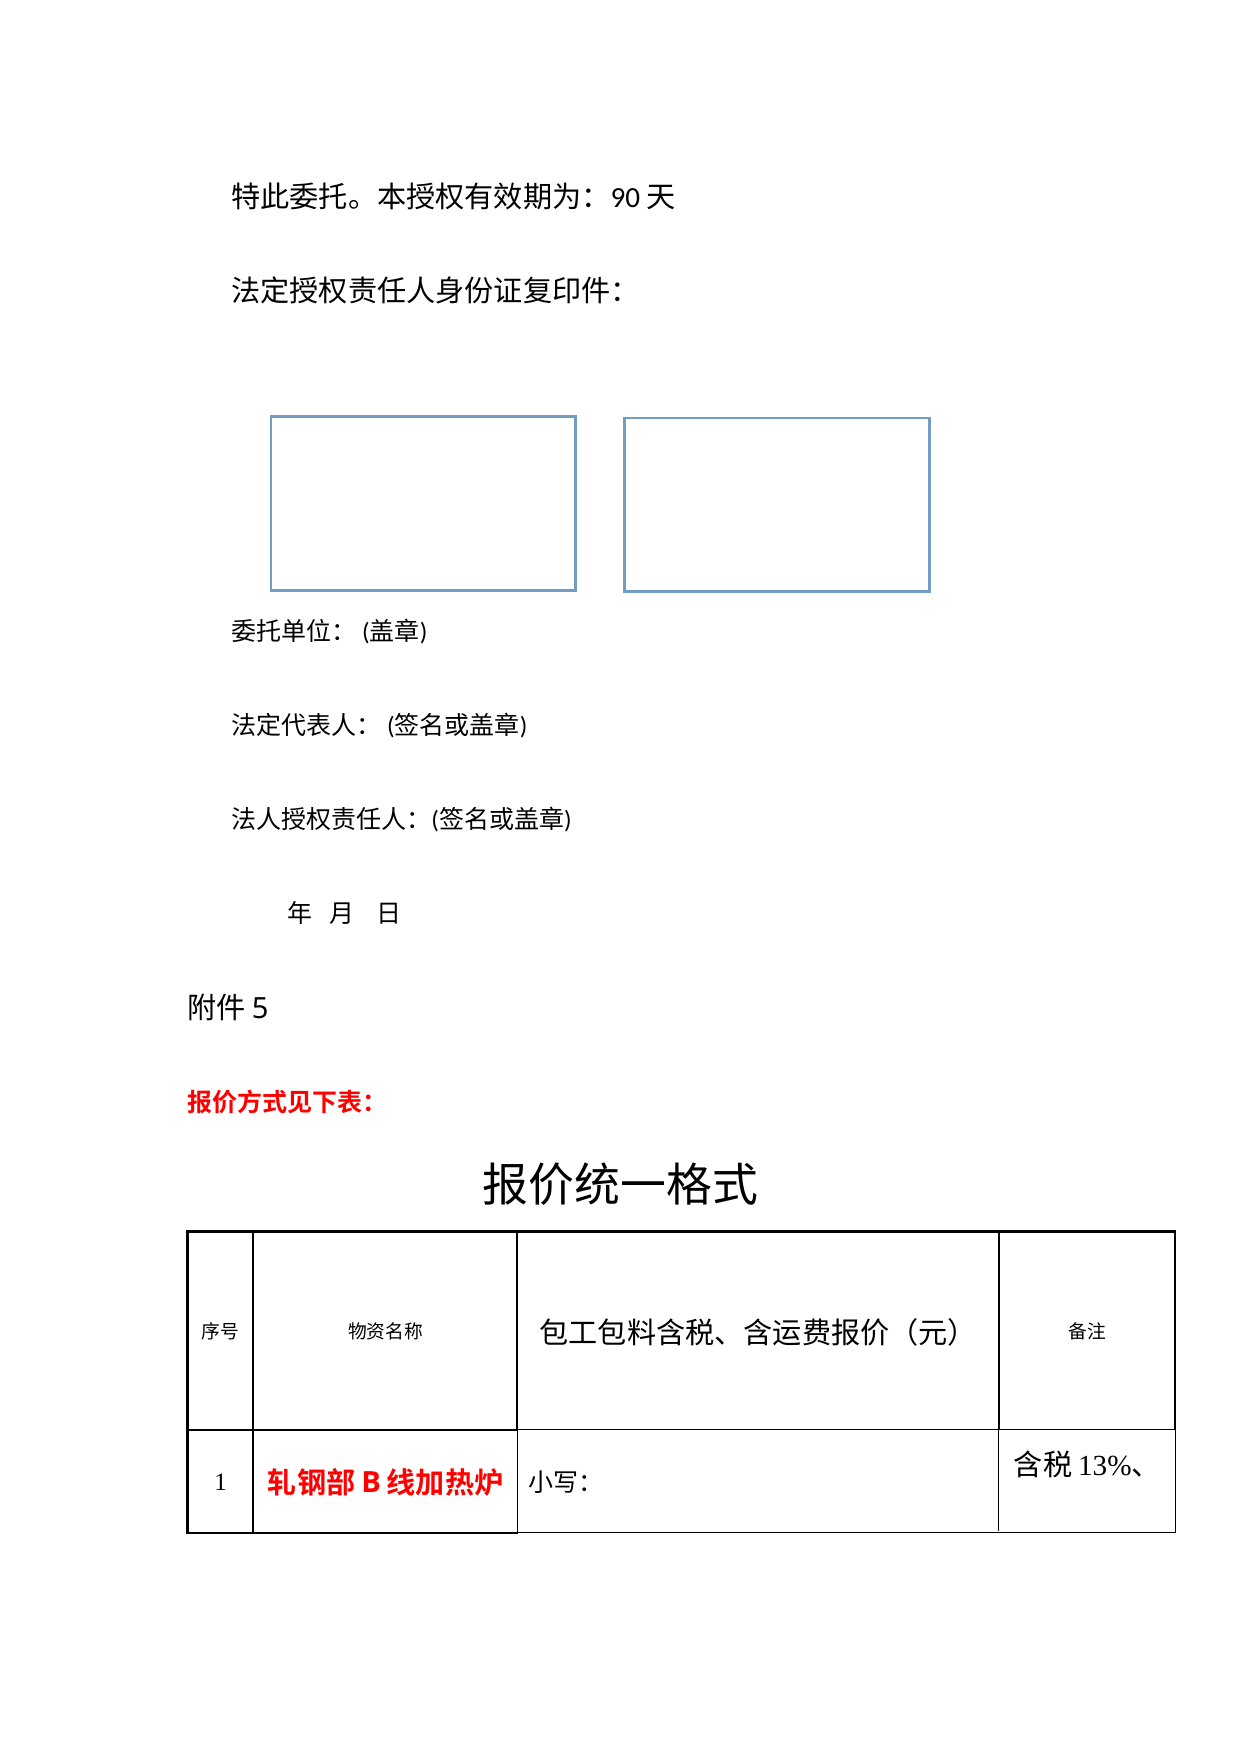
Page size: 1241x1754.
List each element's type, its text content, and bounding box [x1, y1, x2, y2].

text 报价方式见下表： [187, 1068, 1053, 1133]
text 法定代表人： (签名或盖章) [187, 691, 1053, 756]
text 报价统一格式 [187, 1133, 1053, 1230]
text 特此委托。本授权有效期为：90天 [187, 162, 1053, 227]
text 委托单位： (盖章) [187, 597, 1053, 662]
subtitle 附件5 [187, 974, 1053, 1039]
table_cell 小写： [518, 1430, 999, 1532]
subtitle 年 月 日 [187, 879, 1053, 944]
table_header 序号 [189, 1233, 252, 1428]
table_cell 含税13%、含运费，包工包料 [999, 1430, 1175, 1532]
text 法定授权责任人身份证复印件： [187, 256, 1053, 321]
table_header 包工包料含税、含运费报价（元） [518, 1233, 998, 1428]
text 法人授权责任人：(签名或盖章) [187, 785, 1053, 850]
table_cell 1 [189, 1431, 252, 1532]
table_header 备注 [1000, 1233, 1174, 1428]
table_header 物资名称 [254, 1233, 516, 1428]
table_cell 轧钢部B线加热炉黑体节能改造 [254, 1431, 517, 1532]
